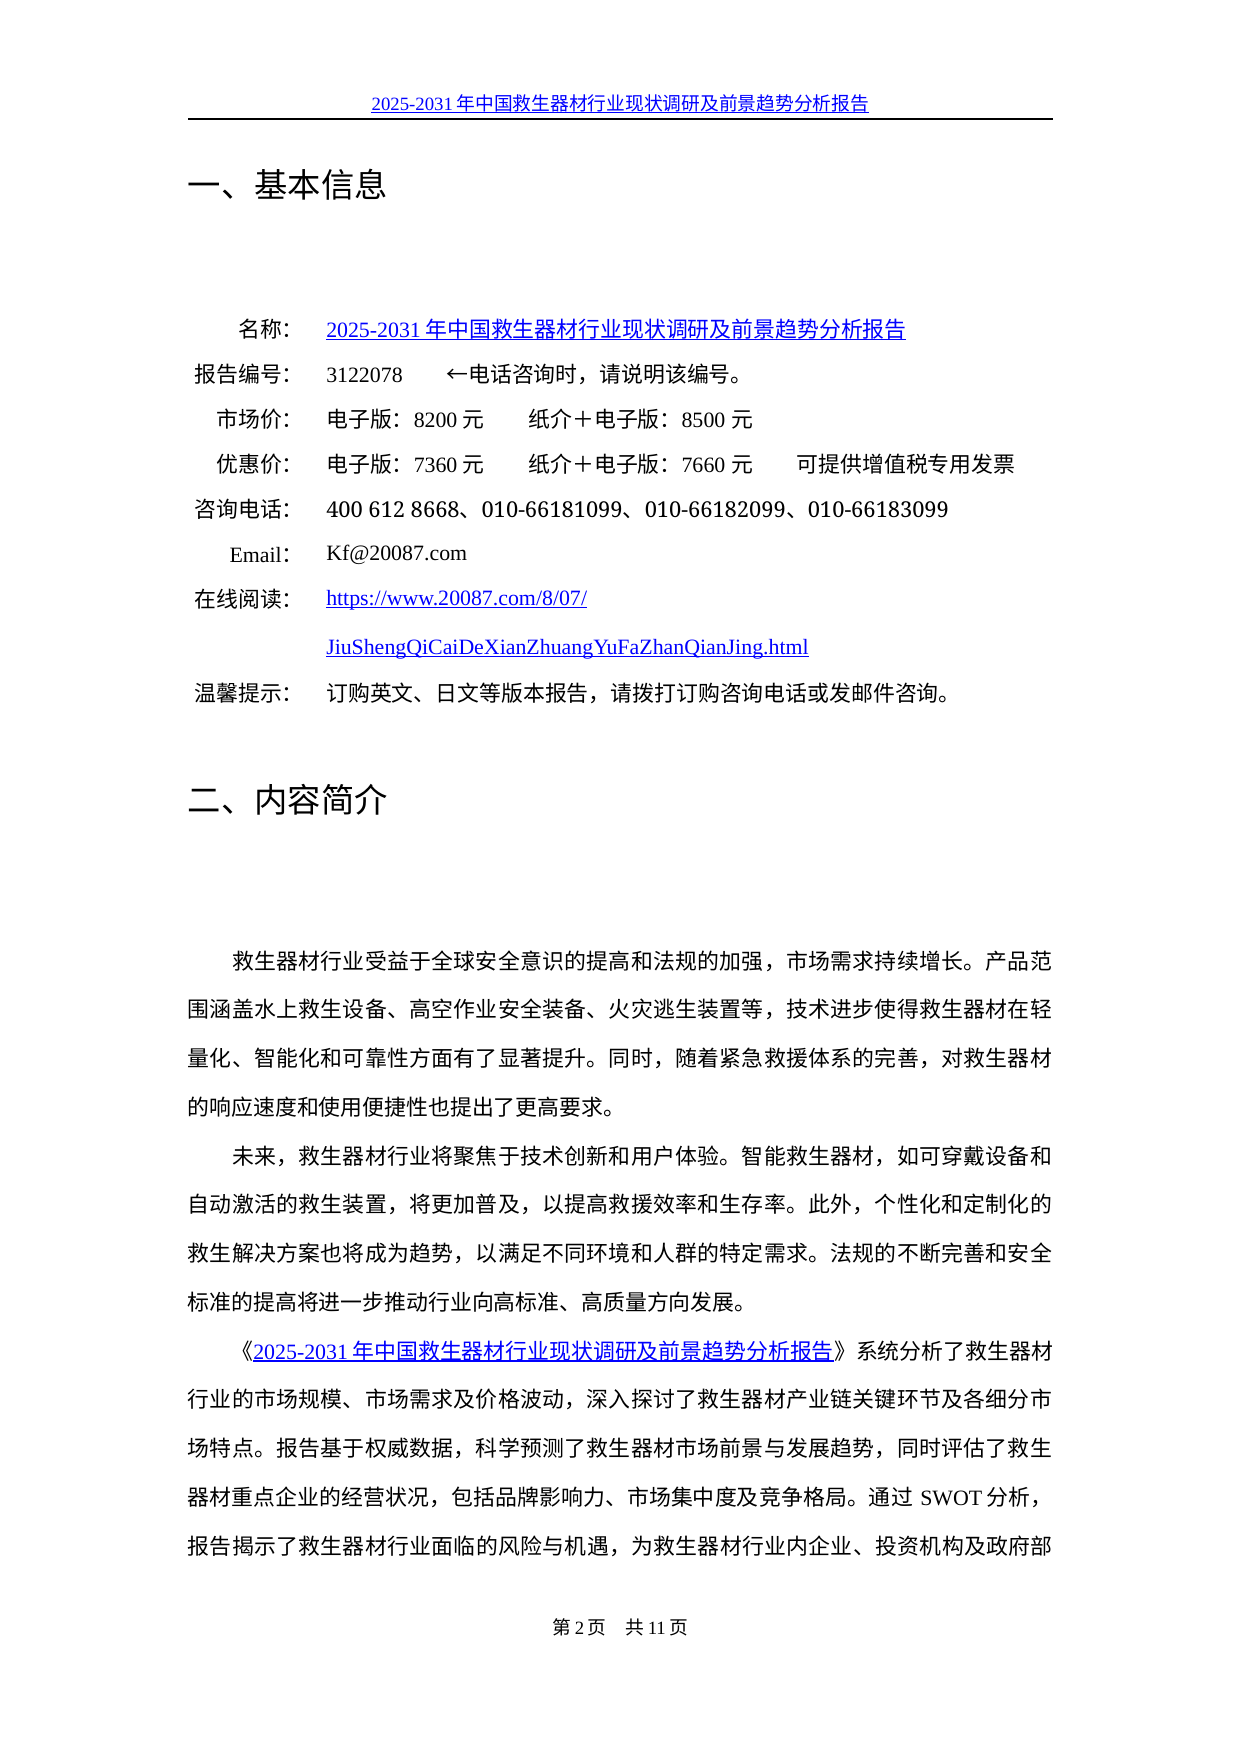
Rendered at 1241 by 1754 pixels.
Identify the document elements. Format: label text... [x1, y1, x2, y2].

table_cell [315, 582, 1073, 675]
table_cell 电子版：7360 元 纸介＋电子版：7660 元 可提供增值税专用发票 [315, 447, 1073, 492]
table_cell 市场价： [167, 402, 315, 447]
table_cell 优惠价： [167, 447, 315, 492]
table_cell Kf@20087.com [315, 537, 1073, 582]
table_header 2025-2031年中国救生器材行业现状调研及前景趋势分析报告 [315, 312, 1073, 357]
table_cell Email： [167, 537, 315, 582]
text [187, 943, 1053, 1561]
table_cell 订购英文、日文等版本报告，请拨打订购咨询电话或发邮件咨询。 [315, 675, 1073, 720]
title 一、基本信息 [187, 150, 1053, 215]
table_cell 报告编号： [167, 357, 315, 402]
table_header 名称： [167, 312, 315, 357]
table_cell 温馨提示： [167, 675, 315, 720]
table_cell 在线阅读： [167, 582, 315, 675]
table_cell 咨询电话： [167, 492, 315, 537]
table_cell 电子版：8200 元 纸介＋电子版：8500 元 [315, 402, 1073, 447]
table_cell 400 612 8668、010-66181099、010-66182099、010-66183099 [315, 492, 1073, 537]
title 二、内容简介 [187, 766, 1053, 831]
table_cell 3122078 ←电话咨询时，请说明该编号。 [315, 357, 1073, 402]
